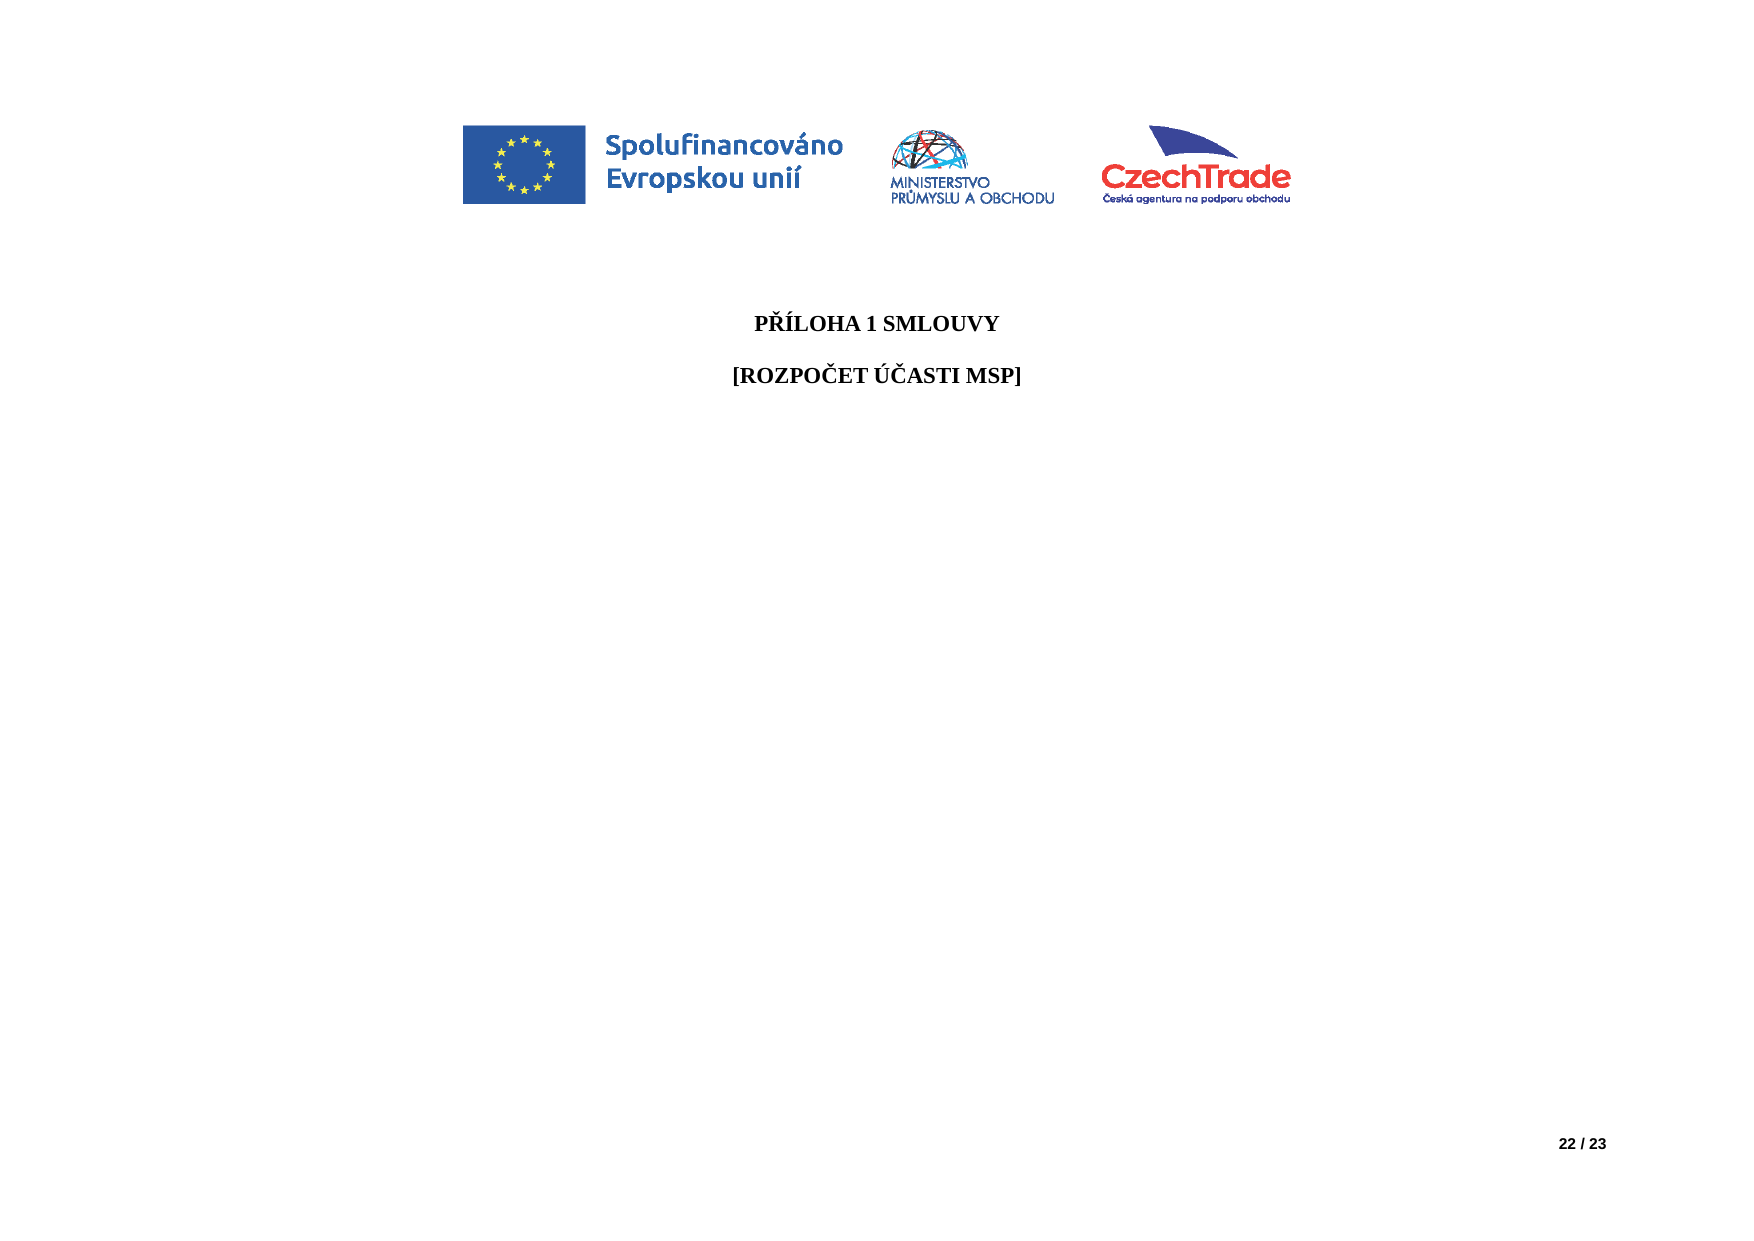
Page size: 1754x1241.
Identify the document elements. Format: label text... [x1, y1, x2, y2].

title [rozpočet ÚČASTI MSP] [148, 362, 1606, 388]
title PŘÍLOHA 1 smlouvy [148, 310, 1606, 337]
